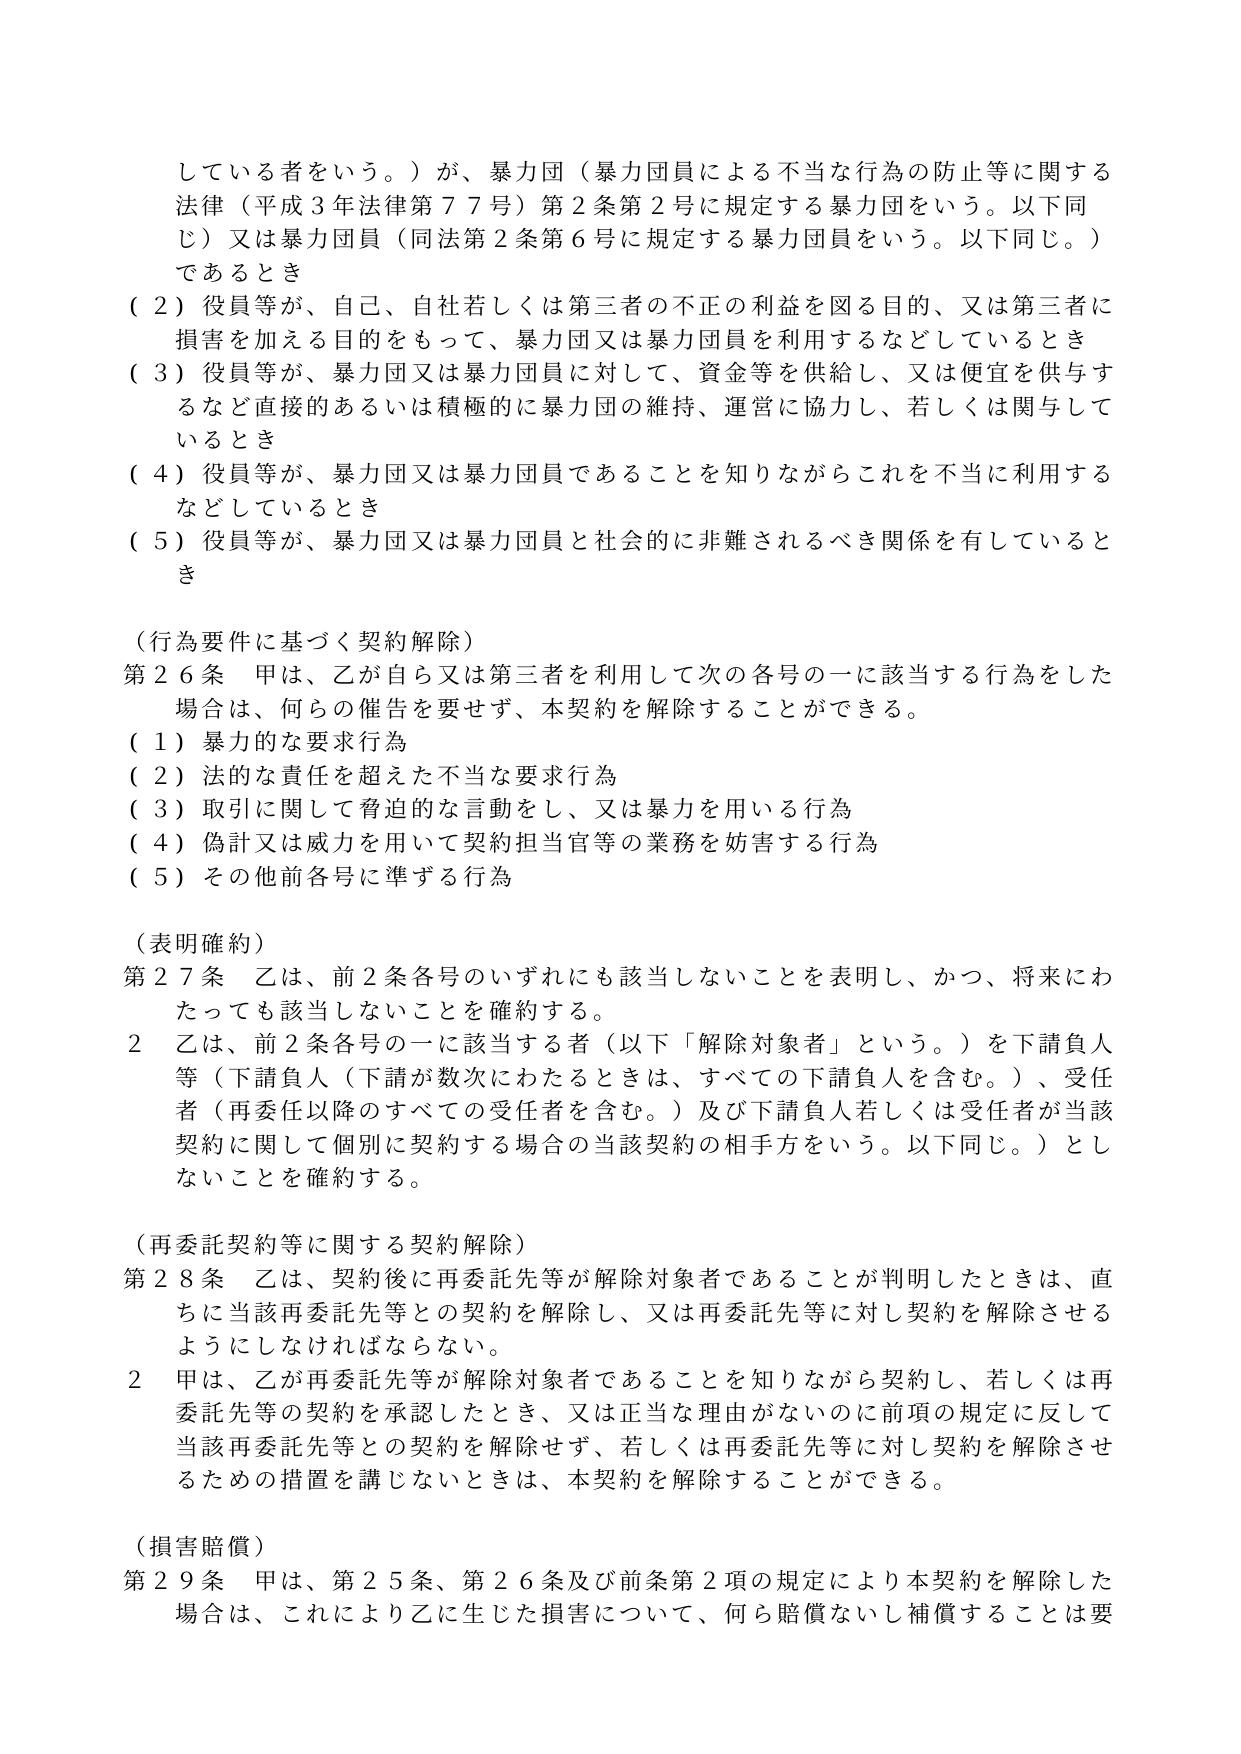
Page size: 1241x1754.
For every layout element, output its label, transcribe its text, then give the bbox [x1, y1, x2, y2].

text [123, 1563, 1117, 1630]
text (１) 暴力的な要求行為 [123, 724, 1117, 758]
text (２) 法的な責任を超えた不当な要求行為 [123, 758, 1117, 791]
text （損害賠償） [123, 1529, 1117, 1563]
text (５) その他前各号に準ずる行為 [123, 858, 1117, 892]
text (４) 偽計又は威力を用いて契約担当官等の業務を妨害する行為 [123, 825, 1117, 858]
text (４) 役員等が、暴力団又は暴力団員であることを知りながらこれを不当に利用するなどしているとき [123, 456, 1117, 523]
text 第２６条 甲は、乙が自ら又は第三者を利用して次の各号の一に該当する行為をした場合は、何らの催告を要せず、本契約を解除することができる。 [123, 657, 1117, 724]
text (５) 役員等が、暴力団又は暴力団員と社会的に非難されるべき関係を有しているとき [123, 523, 1117, 590]
text (３) 取引に関して脅迫的な言動をし、又は暴力を用いる行為 [123, 791, 1117, 825]
text ２ 甲は、乙が再委託先等が解除対象者であることを知りながら契約し、若しくは再委託先等の契約を承認したとき、又は正当な理由がないのに前項の規定に反して当該再委託先等との契約を解除せず、若しくは再委託先等に対し契約を解除させるための措置を講じないときは、本契約を解除することができる。 [123, 1361, 1117, 1496]
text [123, 154, 1117, 288]
text (２) 役員等が、自己、自社若しくは第三者の不正の利益を図る目的、又は第三者に損害を加える目的をもって、暴力団又は暴力団員を利用するなどしているとき [123, 288, 1117, 355]
text （再委託契約等に関する契約解除） [123, 1227, 1117, 1261]
text （行為要件に基づく契約解除） [123, 623, 1117, 657]
text ２ 乙は、前２条各号の一に該当する者（以下「解除対象者」という。）を下請負人等（下請負人（下請が数次にわたるときは、すべての下請負人を含む。）、受任者（再委任以降のすべての受任者を含む。）及び下請負人若しくは受任者が当該契約に関して個別に契約する場合の当該契約の相手方をいう。以下同じ。）としないことを確約する。 [123, 1026, 1117, 1194]
text 第２７条 乙は、前２条各号のいずれにも該当しないことを表明し、かつ、将来にわたっても該当しないことを確約する。 [123, 959, 1117, 1026]
text 第２８条 乙は、契約後に再委託先等が解除対象者であることが判明したときは、直ちに当該再委託先等との契約を解除し、又は再委託先等に対し契約を解除させるようにしなければならない。 [123, 1261, 1117, 1361]
text (３) 役員等が、暴力団又は暴力団員に対して、資金等を供給し、又は便宜を供与するなど直接的あるいは積極的に暴力団の維持、運営に協力し、若しくは関与しているとき [123, 355, 1117, 456]
text （表明確約） [123, 925, 1117, 959]
